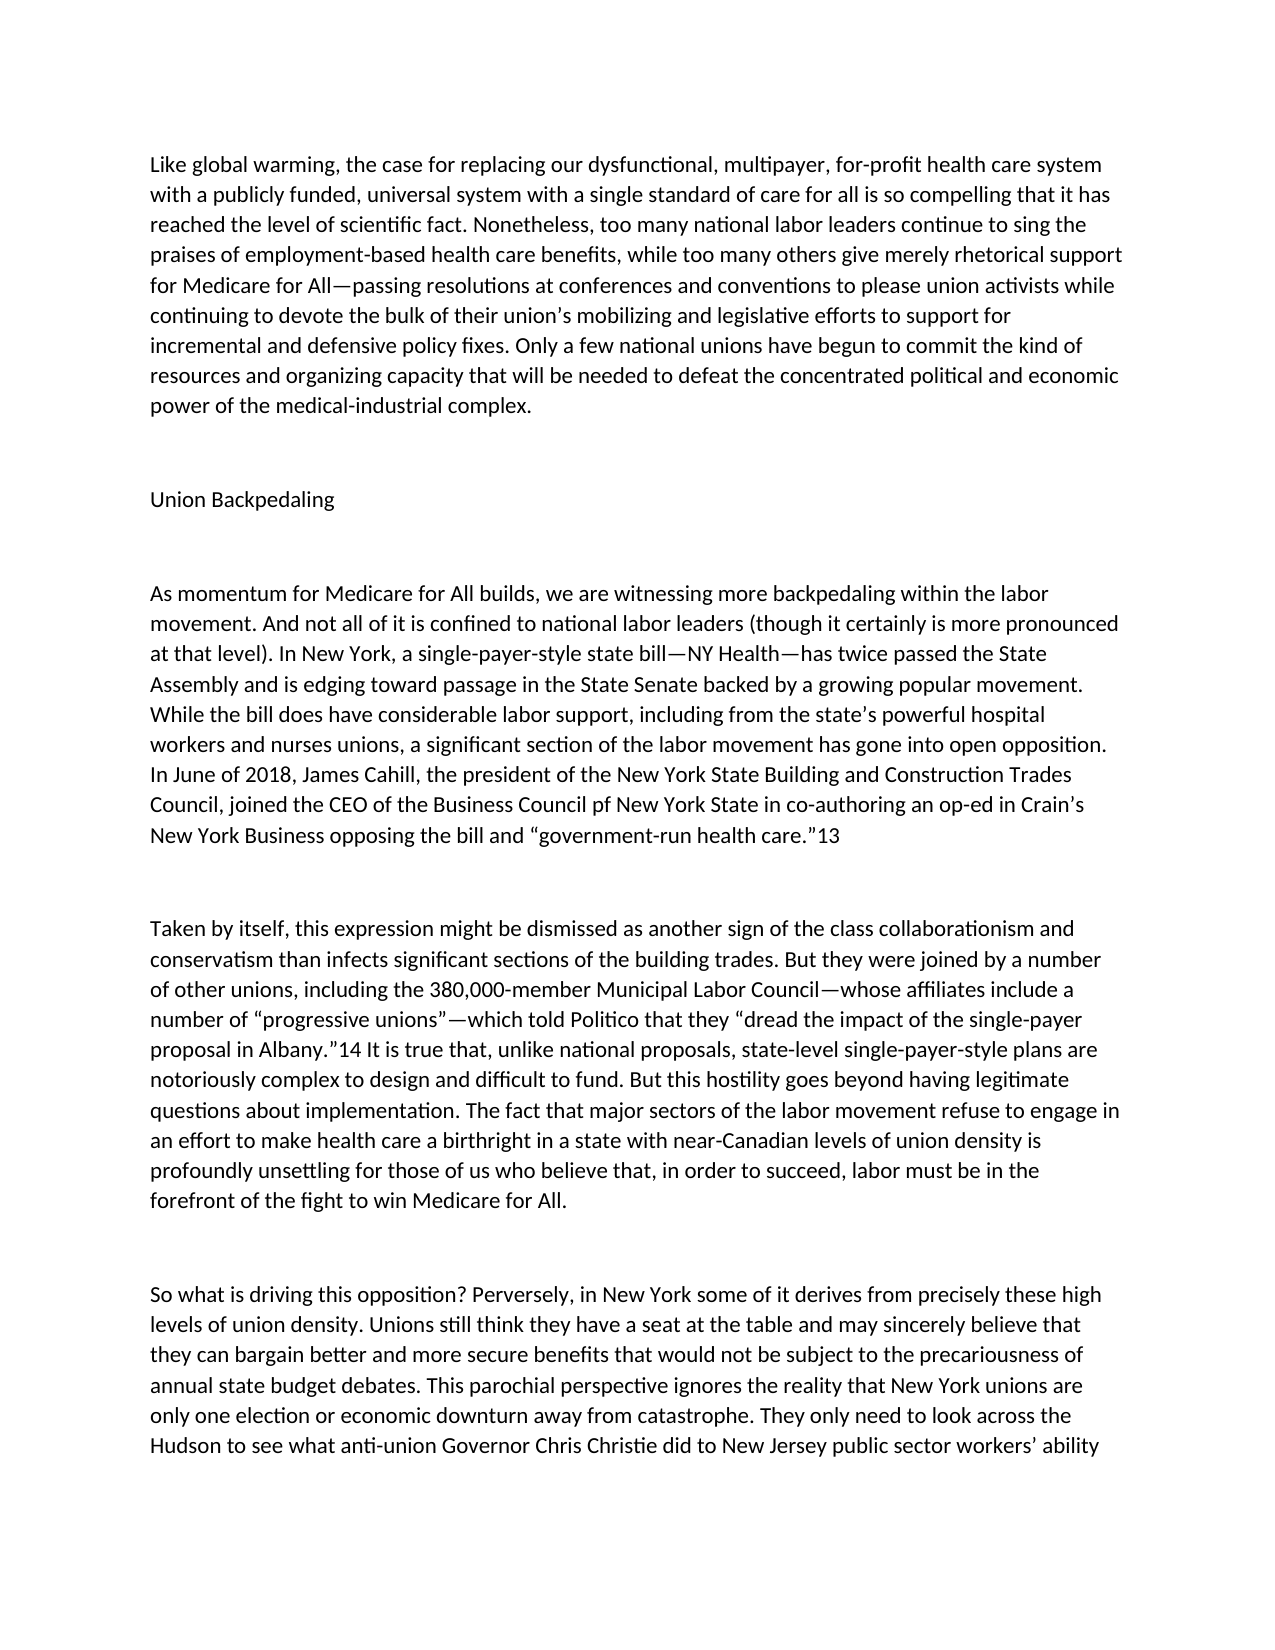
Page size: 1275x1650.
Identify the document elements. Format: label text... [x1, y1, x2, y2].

text As momentum for Medicare for All builds, we are witnessing more backpedaling within the labor movement. And not all of it is confined to national labor leaders (though it certainly is more pronounced at that level). In New York, a single-payer-style state bill—NY Health—has twice passed the State Assembly and is edging toward passage in the State Senate backed by a growing popular movement. While the bill does have considerable labor support, including from the state’s powerful hospital workers and nurses unions, a significant section of the labor movement has gone into open opposition. In June of 2018, James Cahill, the president of the New York State Building and Construction Trades Council, joined the CEO of the Business Council pf New York State in co-authoring an op-ed in Crain’s New York Business opposing the bill and “government-run health care.”13 [150, 579, 1125, 849]
text Like global warming, the case for replacing our dysfunctional, multipayer, for-profit health care system with a publicly funded, universal system with a single standard of care for all is so compelling that it has reached the level of scientific fact. Nonetheless, too many national labor leaders continue to sing the praises of employment-based health care benefits, while too many others give merely rhetorical support for Medicare for All—passing resolutions at conferences and conventions to please union activists while continuing to devote the bulk of their union’s mobilizing and legislative efforts to support for incremental and defensive policy fixes. Only a few national unions have begun to commit the kind of resources and organizing capacity that will be needed to defeat the concentrated political and economic power of the medical-industrial complex. [150, 150, 1125, 420]
text Taken by itself, this expression might be dismissed as another sign of the class collaborationism and conservatism than infects significant sections of the building trades. But they were joined by a number of other unions, including the 380,000-member Municipal Labor Council—whose affiliates include a number of “progressive unions”—which told Politico that they “dread the impact of the single-payer proposal in Albany.”14 It is true that, unlike national proposals, state-level single-payer-style plans are notoriously complex to design and difficult to fund. But this hostility goes beyond having legitimate questions about implementation. The fact that major sectors of the labor movement refuse to engage in an effort to make health care a birthright in a state with near-Canadian levels of union density is profoundly unsettling for those of us who believe that, in order to succeed, labor must be in the forefront of the fight to win Medicare for All. [150, 914, 1125, 1214]
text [150, 1280, 1125, 1459]
text Union Backpedaling [150, 485, 1125, 513]
